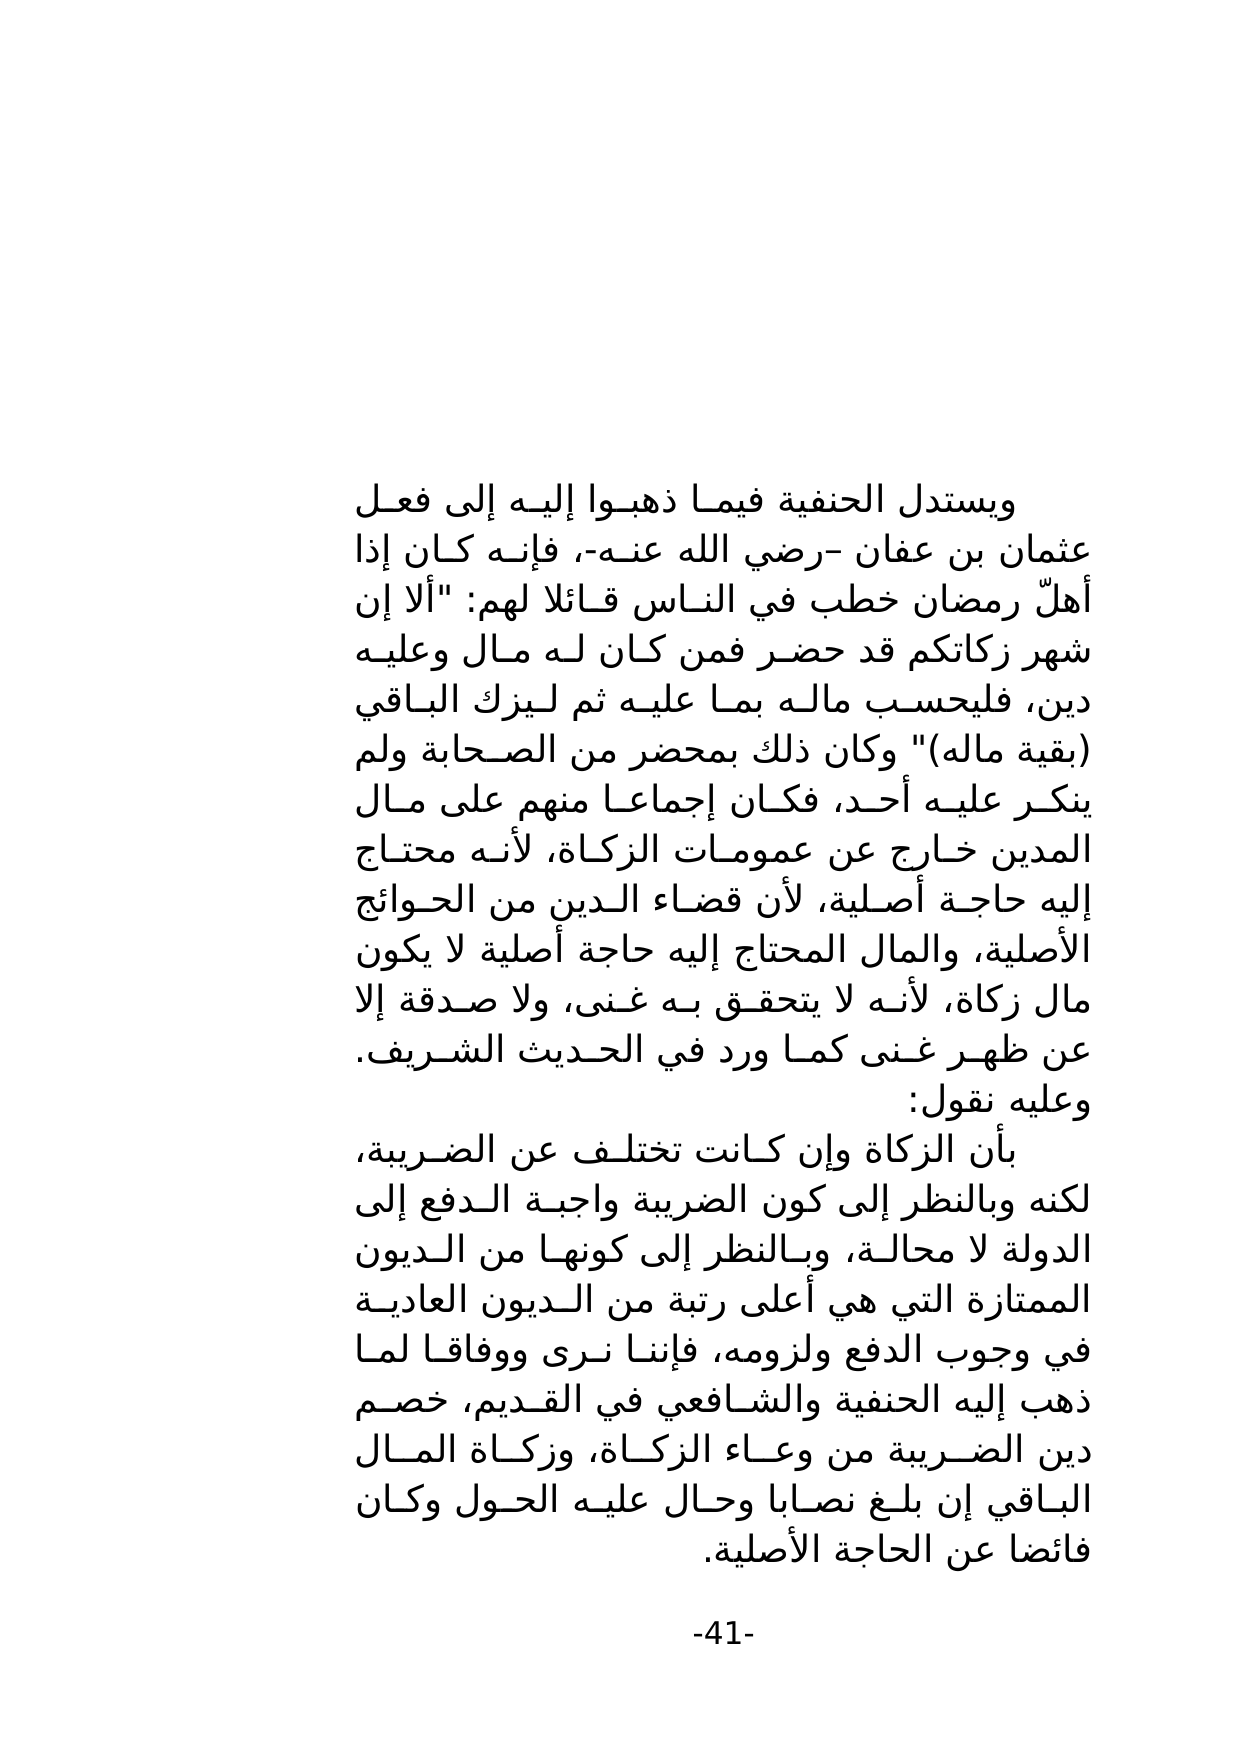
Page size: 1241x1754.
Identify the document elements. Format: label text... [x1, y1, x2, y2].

text بأن الزكاة وإن كانت تختلف عن الضريبة، لكنه وبالنظر إلى كون الضريبة واجبة الدفع إلى الدولة لا محالة، وبالنظر إلى كونها من الديون الممتازة التي هي أعلى رتبة من الديون العادية في وجوب الدفع ولزومه، فإننا نرى ووفاقا لما ذهب إليه الحنفية والشافعي في القديم، خصم دين الضريبة من وعاء الزكاة، وزكاة المال الباقي إن بلغ نصابا وحال عليه الحول وكان فائضا عن الحاجة الأصلية. [354, 1122, 1092, 1572]
text ويستدل الحنفية فيما ذهبوا إليه إلى فعل عثمان بن عفان –رضي الله عنه-، فإنه كان إذا أهلّ رمضان خطب في الناس قائلا لهم: "ألا إن شهر زكاتكم قد حضر فمن كان له مال وعليه دين، فليحسب ماله بما عليه ثم ليزك الباقي (بقية ماله)" وكان ذلك بمحضر من الصحابة ولم ينكر عليه أحد، فكان إجماعا منهم على مال المدين خارج عن عمومات الزكاة، لأنه محتاج إليه حاجة أصلية، لأن قضاء الدين من الحوائج الأصلية، والمال المحتاج إليه حاجة أصلية لا يكون مال زكاة، لأنه لا يتحقق به غنى، ولا صدقة إلا عن ظهر غنى كما ورد في الحديث الشريف. وعليه نقول: [354, 472, 1092, 1122]
